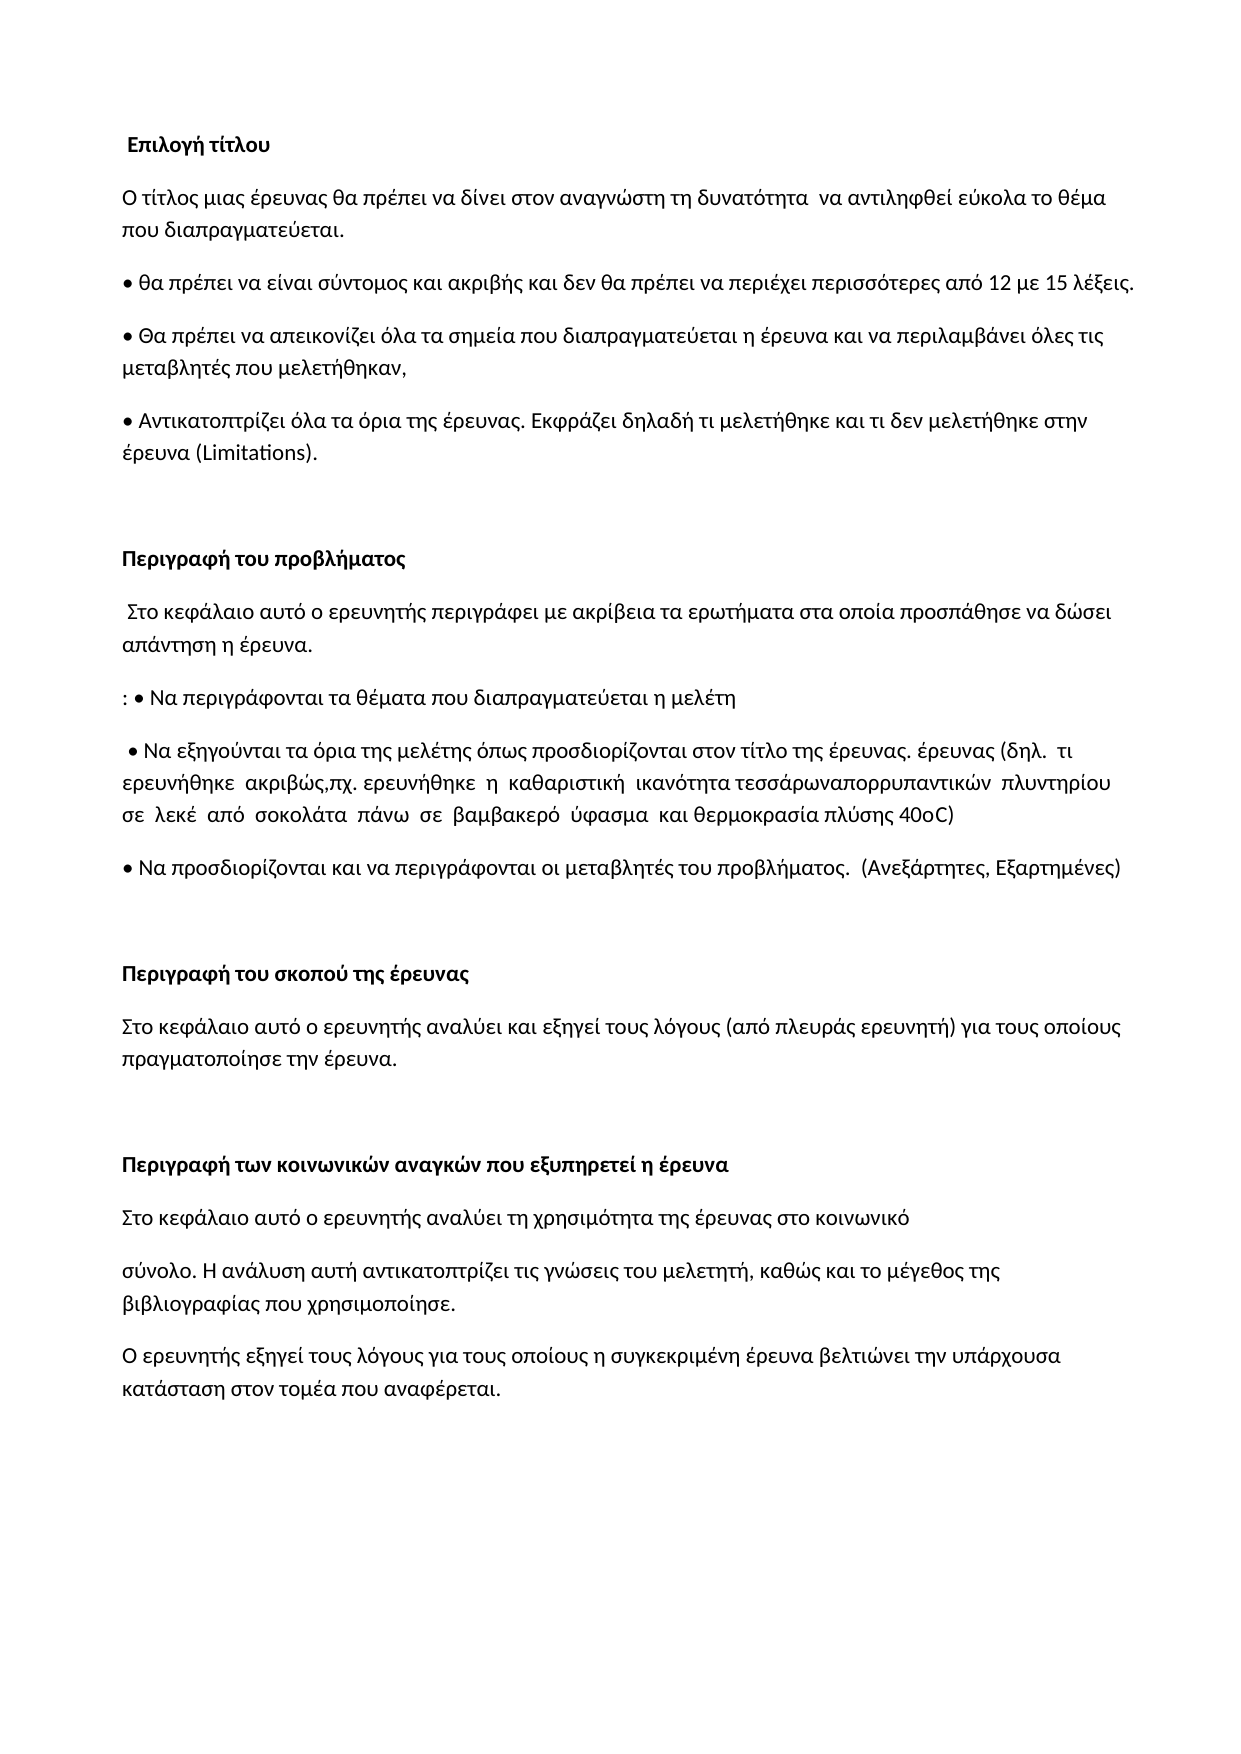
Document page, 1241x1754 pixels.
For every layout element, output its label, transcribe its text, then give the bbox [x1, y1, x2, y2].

text Στο κεφάλαιο αυτό ο ερευνητής αναλύει τη χρησιμότητα της έρευνας στο κοινωνικό [122, 1203, 1144, 1231]
text • Να προσδιορίζονται και να περιγράφονται οι μεταβλητές του προβλήματος. (Ανεξάρτητες, Εξαρτημένες) [122, 853, 1144, 881]
text Ο τίτλος μιας έρευνας θα πρέπει να δίνει στον αναγνώστη τη δυνατότητα να αντιληφθεί εύκολα το θέμα που διαπραγματεύεται. [122, 183, 1144, 243]
text Στο κεφάλαιο αυτό ο ερευνητής περιγράφει με ακρίβεια τα ερωτήματα στα οποία προσπάθησε να δώσει απάντηση η έρευνα. [122, 597, 1144, 658]
text • Θα πρέπει να απεικονίζει όλα τα σημεία που διαπραγματεύεται η έρευνα και να περιλαμβάνει όλες τις μεταβλητές που μελετήθηκαν, [122, 321, 1144, 381]
text Ο ερευνητής εξηγεί τους λόγους για τους οποίους η συγκεκριμένη έρευνα βελτιώνει την υπάρχουσα κατάσταση στον τομέα που αναφέρεται. [122, 1342, 1144, 1402]
text Περιγραφή του σκοπού της έρευνας [122, 959, 1144, 987]
text Περιγραφή των κοινωνικών αναγκών που εξυπηρετεί η έρευνα [122, 1150, 1144, 1178]
text Στο κεφάλαιο αυτό ο ερευνητής αναλύει και εξηγεί τους λόγους (από πλευράς ερευνητή) για τους οποίους πραγματοποίησε την έρευνα. [122, 1012, 1144, 1072]
text • Αντικατοπτρίζει όλα τα όρια της έρευνας. Εκφράζει δηλαδή τι μελετήθηκε και τι δεν μελετήθηκε στην έρευνα (Limitations). [122, 406, 1144, 466]
text • θα πρέπει να είναι σύντομος και ακριβής και δεν θα πρέπει να περιέχει περισσότερες από 12 με 15 λέξεις. [122, 268, 1144, 296]
text Περιγραφή του προβλήματος [122, 544, 1144, 572]
text Επιλογή τίτλου [122, 130, 1144, 158]
text : • Να περιγράφονται τα θέματα που διαπραγματεύεται η μελέτη [122, 683, 1144, 711]
text • Να εξηγούνται τα όρια της μελέτης όπως προσδιορίζονται στον τίτλο της έρευνας. έρευνας (δηλ. τι ερευνήθηκε ακριβώς,πχ. ερευνήθηκε η καθαριστική ικανότητα τεσσάρωναπορρυπαντικών πλυντηρίου σε λεκέ από σοκολάτα πάνω σε βαμβακερό ύφασμα και θερμοκρασία πλύσης 40οC) [122, 736, 1144, 828]
text σύνολο. Η ανάλυση αυτή αντικατοπτρίζει τις γνώσεις του μελετητή, καθώς και το μέγεθος της βιβλιογραφίας που χρησιμοποίησε. [122, 1256, 1144, 1317]
